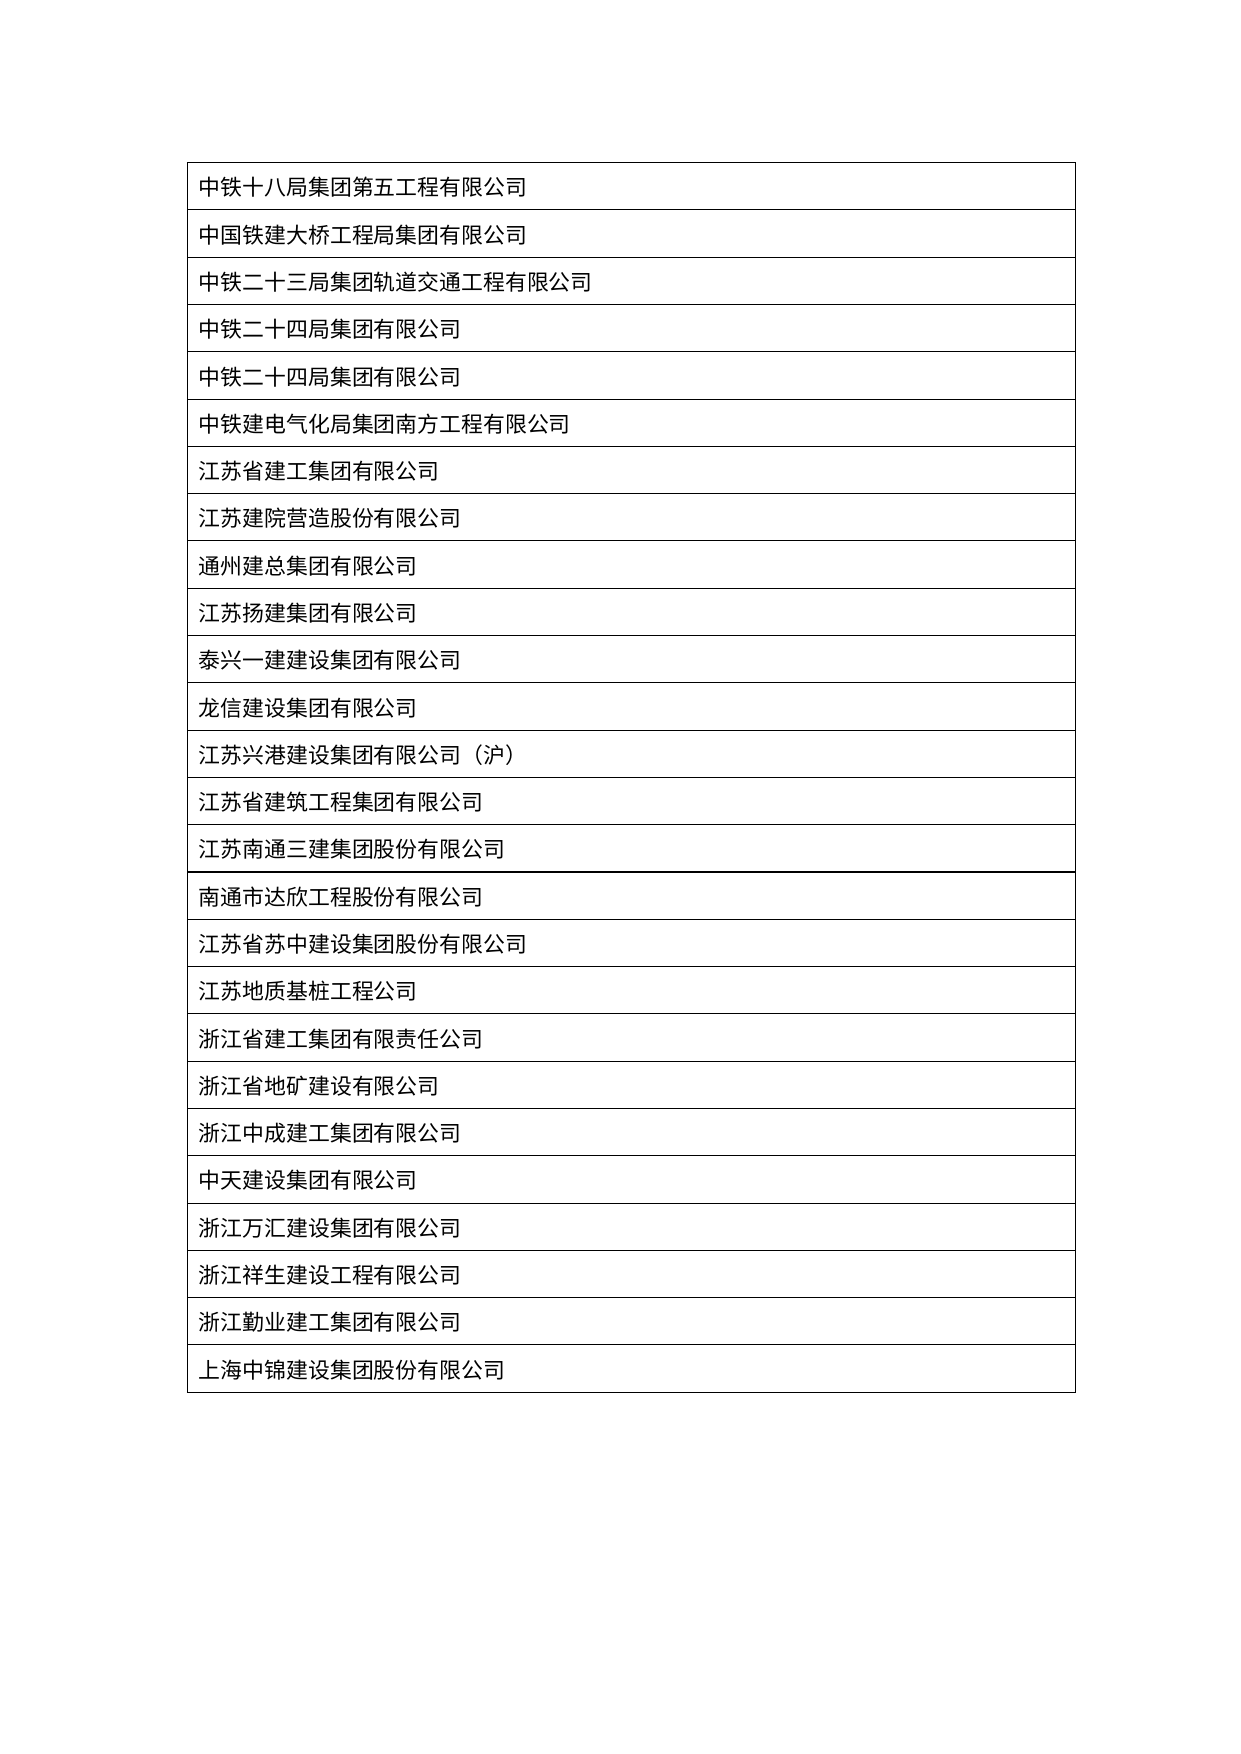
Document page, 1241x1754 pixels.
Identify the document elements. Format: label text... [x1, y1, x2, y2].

table_cell 浙江省建工集团有限责任公司 [188, 1014, 1075, 1061]
table_cell 江苏建院营造股份有限公司 [188, 494, 1075, 540]
table_cell 浙江省地矿建设有限公司 [188, 1062, 1075, 1108]
table_cell 中国铁建大桥工程局集团有限公司 [188, 210, 1075, 257]
table_cell 龙信建设集团有限公司 [188, 683, 1075, 729]
table_cell 江苏省建工集团有限公司 [188, 447, 1075, 493]
table_cell 南通市达欣工程股份有限公司 [188, 873, 1075, 919]
table_cell 浙江中成建工集团有限公司 [188, 1109, 1075, 1155]
table_cell 中铁二十四局集团有限公司 [188, 305, 1075, 351]
table_cell 江苏省建筑工程集团有限公司 [188, 778, 1075, 824]
table_cell 江苏兴港建设集团有限公司（沪） [188, 731, 1075, 777]
table_cell 浙江万汇建设集团有限公司 [188, 1204, 1075, 1250]
table_cell 江苏省苏中建设集团股份有限公司 [188, 920, 1075, 966]
table_cell 江苏南通三建集团股份有限公司 [188, 825, 1075, 871]
table_cell 中铁建电气化局集团南方工程有限公司 [188, 400, 1075, 446]
table_cell 浙江祥生建设工程有限公司 [188, 1251, 1075, 1297]
table_cell 中铁二十三局集团轨道交通工程有限公司 [188, 258, 1075, 304]
table_cell 中铁二十四局集团有限公司 [188, 352, 1075, 398]
table_cell 中铁十八局集团第五工程有限公司 [188, 163, 1075, 209]
table_cell 中天建设集团有限公司 [188, 1156, 1075, 1202]
table_cell 泰兴一建建设集团有限公司 [188, 636, 1075, 682]
table_cell 江苏地质基桩工程公司 [188, 967, 1075, 1013]
table_cell 通州建总集团有限公司 [188, 541, 1075, 588]
table_cell 上海中锦建设集团股份有限公司 [188, 1345, 1075, 1392]
table_cell 江苏扬建集团有限公司 [188, 589, 1075, 635]
table_cell 浙江勤业建工集团有限公司 [188, 1298, 1075, 1344]
